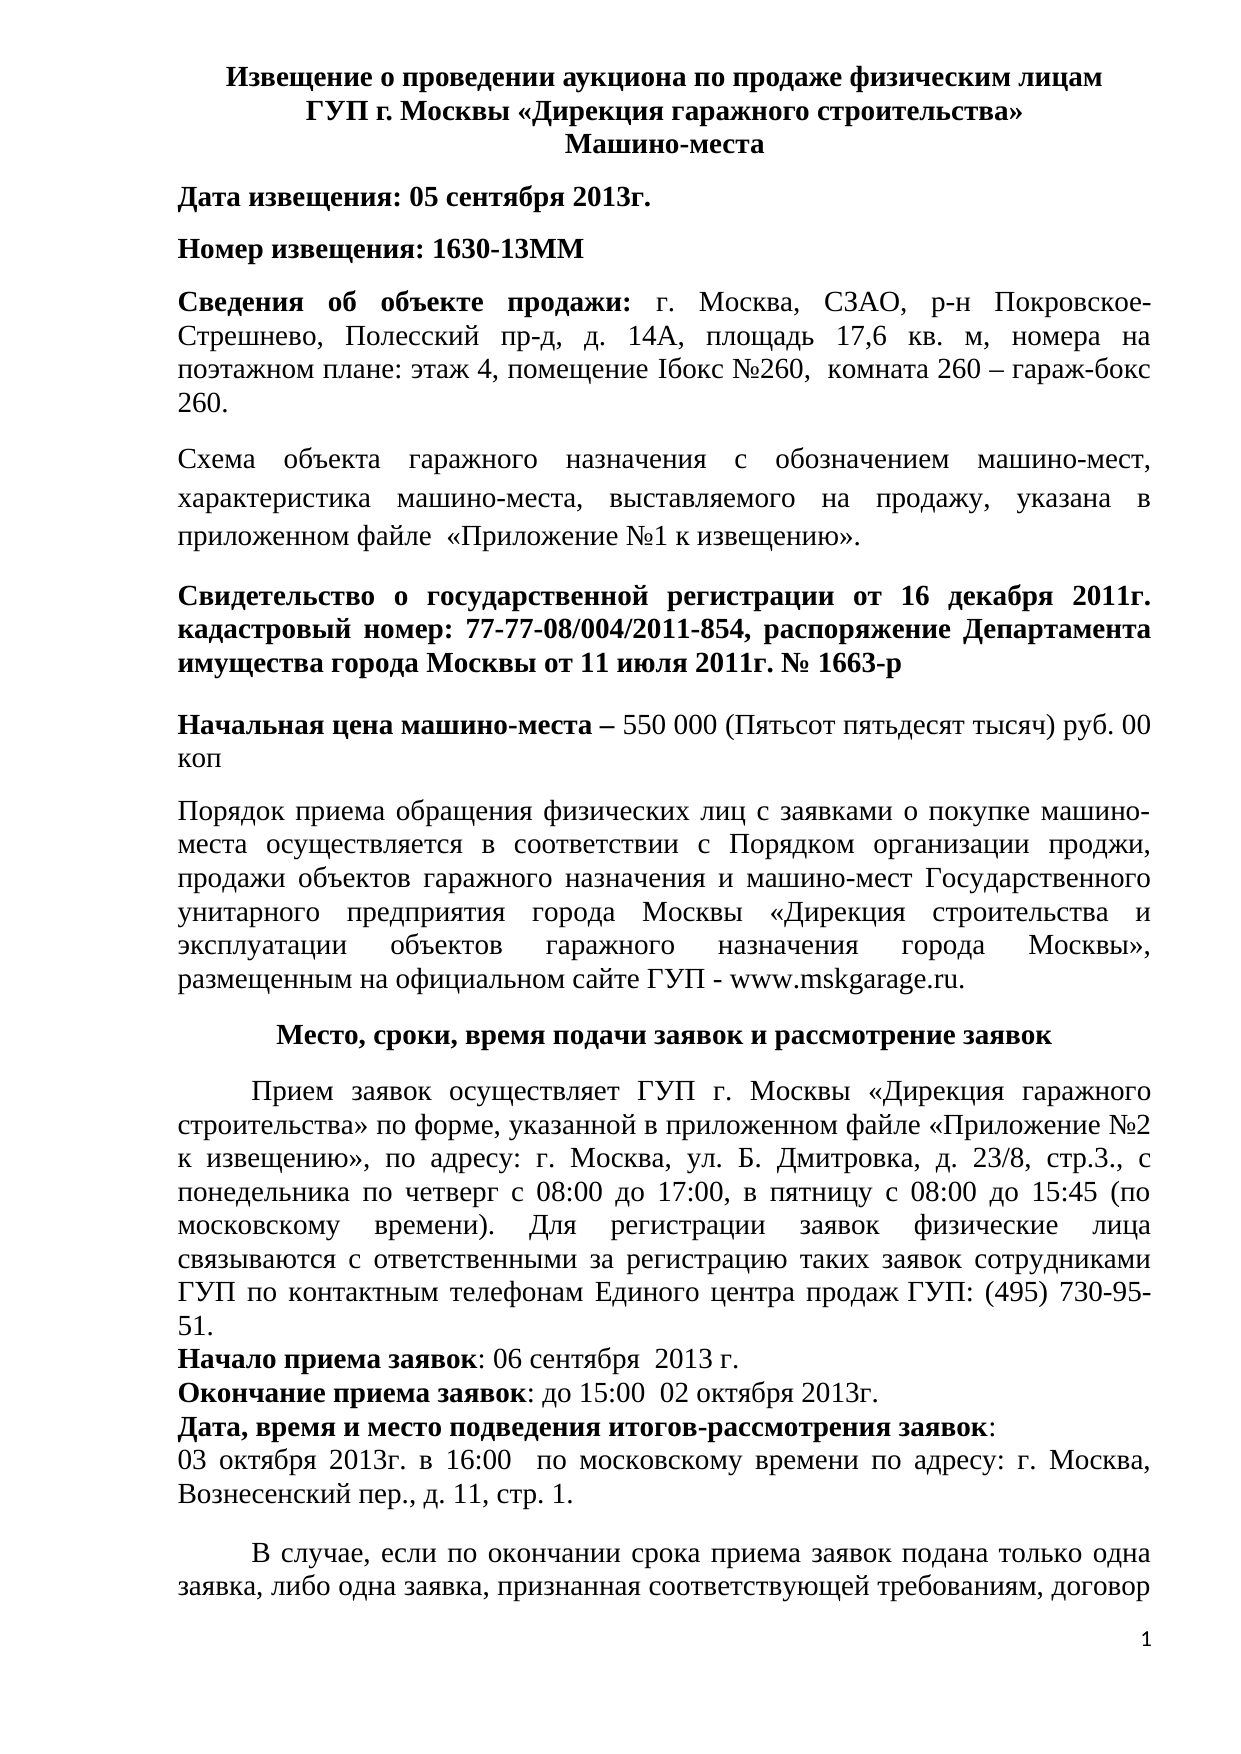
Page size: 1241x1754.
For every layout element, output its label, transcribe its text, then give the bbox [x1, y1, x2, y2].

text Схема объекта гаражного назначения с обозначением машино-мест, характеристика машино-места, выставляемого на продажу, указана в приложенном файле «Приложение №1 к извещению». [177, 441, 1152, 552]
text Номер извещения: 1630-13ММ [177, 232, 1152, 265]
text ГУП г. Москвы «Дирекция гаражного строительства» [177, 93, 1152, 126]
text Прием заявок осуществляет ГУП г. Москвы «Дирекция гаражного строительства» по форме, указанной в приложенном файле «Приложение №2 к извещению», по адресу: г. Москва, ул. Б. Дмитровка, д. 23/8, стр.3., с понедельника по четверг с 08:00 до 17:00, в пятницу с 08:00 до 15:45 (по московскому времени). Для регистрации заявок физические лица связываются с ответственными за регистрацию таких заявок сотрудниками ГУП по контактным телефонам Единого центра продаж ГУП: (495) 730-95-51. [177, 1073, 1152, 1342]
text Свидетельство о государственной регистрации от 16 декабря 2011г. кадастровый номер: 77-77-08/004/2011-854, распоряжение Департамента имущества города Москвы от 11 июля 2011г. № 1663-р [177, 578, 1152, 678]
text Начальная цена машино-места – 550 000 (Пятьсот пятьдесят тысяч) руб. 00 коп [177, 707, 1152, 774]
text Окончание приема заявок: до 15:00 02 октября 2013г. [177, 1375, 1152, 1409]
text Сведения об объекте продажи: г. Москва, СЗАО, р-н Покровское-Стрешнево, Полесский пр-д, д. 14А, площадь 17,6 кв. м, номера на поэтажном плане: этаж 4, помещение Iбокс №260, комната 260 – гараж-бокс 260. [177, 284, 1152, 418]
text Дата, время и место подведения итогов-рассмотрения заявок: [177, 1409, 1152, 1442]
text Начало приема заявок: 06 сентября 2013 г. [177, 1342, 1152, 1375]
text Извещение о проведении аукциона по продаже физическим лицам [177, 59, 1152, 93]
text Машино-места [177, 126, 1152, 160]
text 03 октября 2013г. в 16:00 по московскому времени по адресу: г. Москва, Вознесенский пер., д. 11, стр. 1. [177, 1442, 1152, 1509]
text Дата извещения: 05 сентября 2013г. [177, 179, 1152, 212]
text Порядок приема обращения физических лиц с заявками о покупке машино-места осуществляется в соответствии с Порядком организации проджи, продажи объектов гаражного назначения и машино-мест Государственного унитарного предприятия города Москвы «Дирекция строительства и эксплуатации объектов гаражного назначения города Москвы», размещенным на официальном сайте ГУП - www.mskgarage.ru. [177, 793, 1152, 994]
text Место, сроки, время подачи заявок и рассмотрение заявок [177, 1017, 1152, 1051]
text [177, 1535, 1152, 1602]
